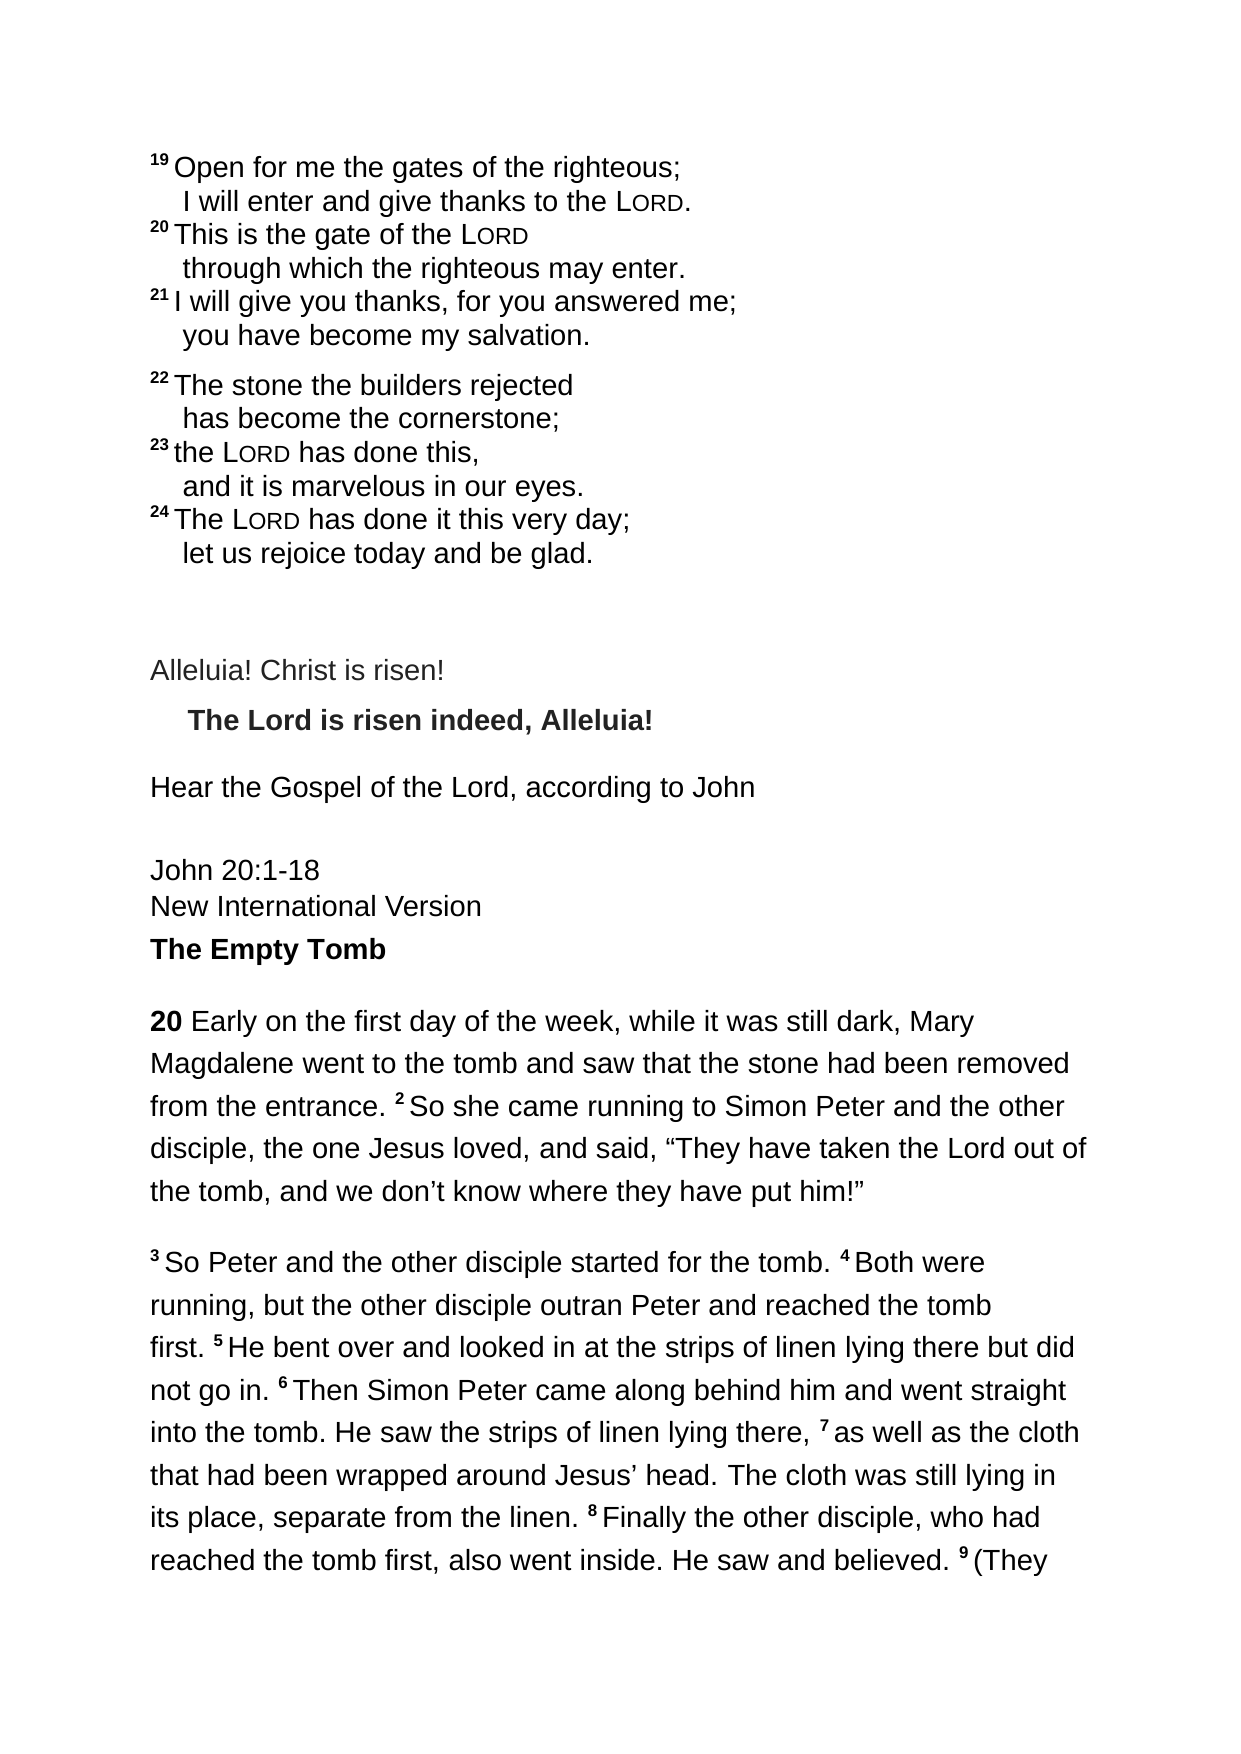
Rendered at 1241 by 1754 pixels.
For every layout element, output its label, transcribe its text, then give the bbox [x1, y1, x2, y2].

list New International Version [150, 889, 1090, 923]
text 20 Early on the first day of the week, while it was still dark, Mary Magdalene went to the tomb and saw that the stone had been removed from the entrance. 2 So she came running to Simon Peter and the other disciple, the one Jesus loved, and said, “They have taken the Lord out of the tomb, and we don’t know where they have put him!” [150, 994, 1090, 1207]
subtitle Hear the Gospel of the Lord, according to John [150, 770, 1090, 804]
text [150, 150, 1090, 351]
list The Empty Tomb [150, 923, 1090, 965]
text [150, 1236, 1090, 1576]
text Alleluia! Christ is risen! [150, 586, 1090, 686]
text The Lord is risen indeed, Alleluia! [187, 703, 1090, 737]
subtitle John 20:1-18 [150, 853, 1090, 887]
text 22 The stone the builders rejected has become the cornerstone; 23 the Lord has done this, and it is marvelous in our eyes. 24 The Lord has done it this very day; let us rejoice today and be glad. [150, 368, 1090, 569]
